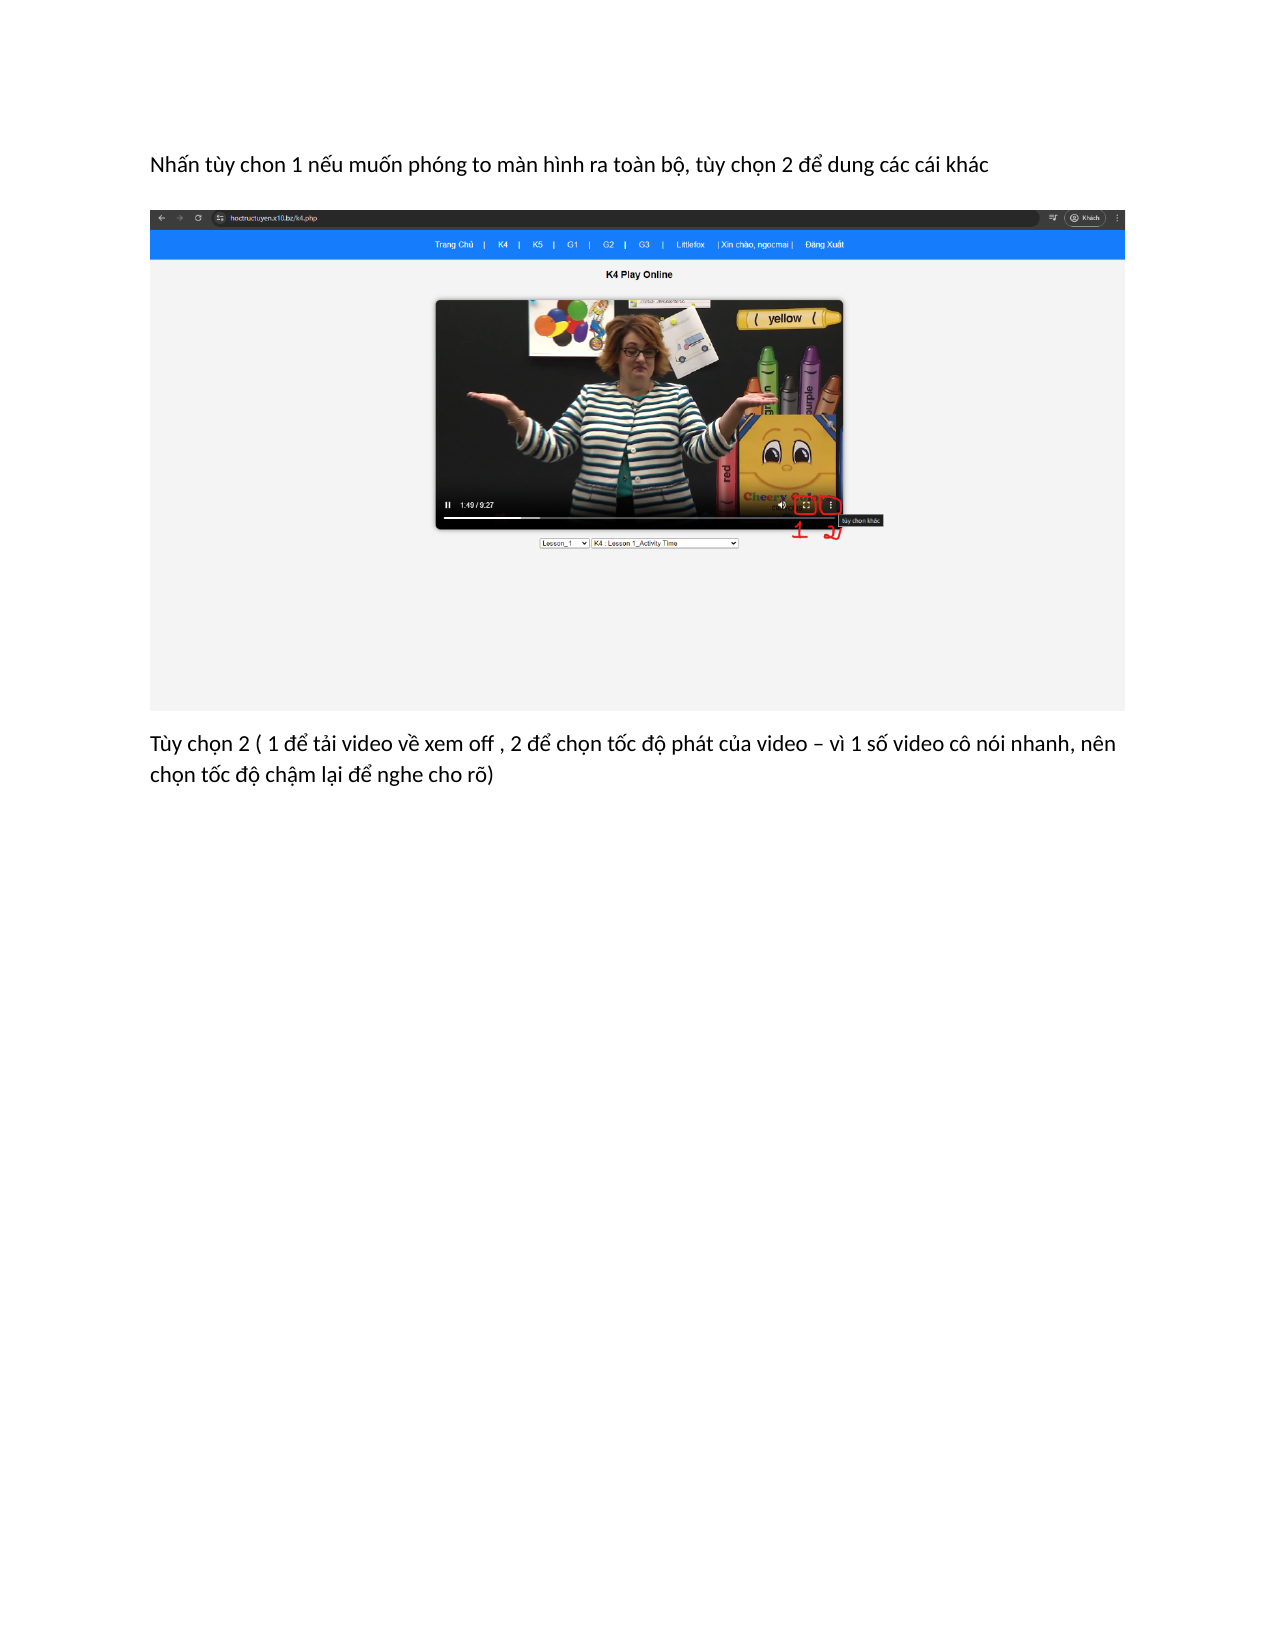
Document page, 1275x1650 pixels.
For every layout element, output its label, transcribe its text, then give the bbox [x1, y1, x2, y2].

text Tùy chọn 2 ( 1 để tải video về xem off , 2 để chọn tốc độ phát của video – vì 1 số video cô nói nhanh, nên chọn tốc độ chậm lại để nghe cho rõ) [150, 729, 1125, 788]
text Nhấn tùy chon 1 nếu muốn phóng to màn hình ra toàn bộ, tùy chọn 2 để dung các cái khác [150, 150, 1125, 210]
picture [150, 210, 1125, 711]
